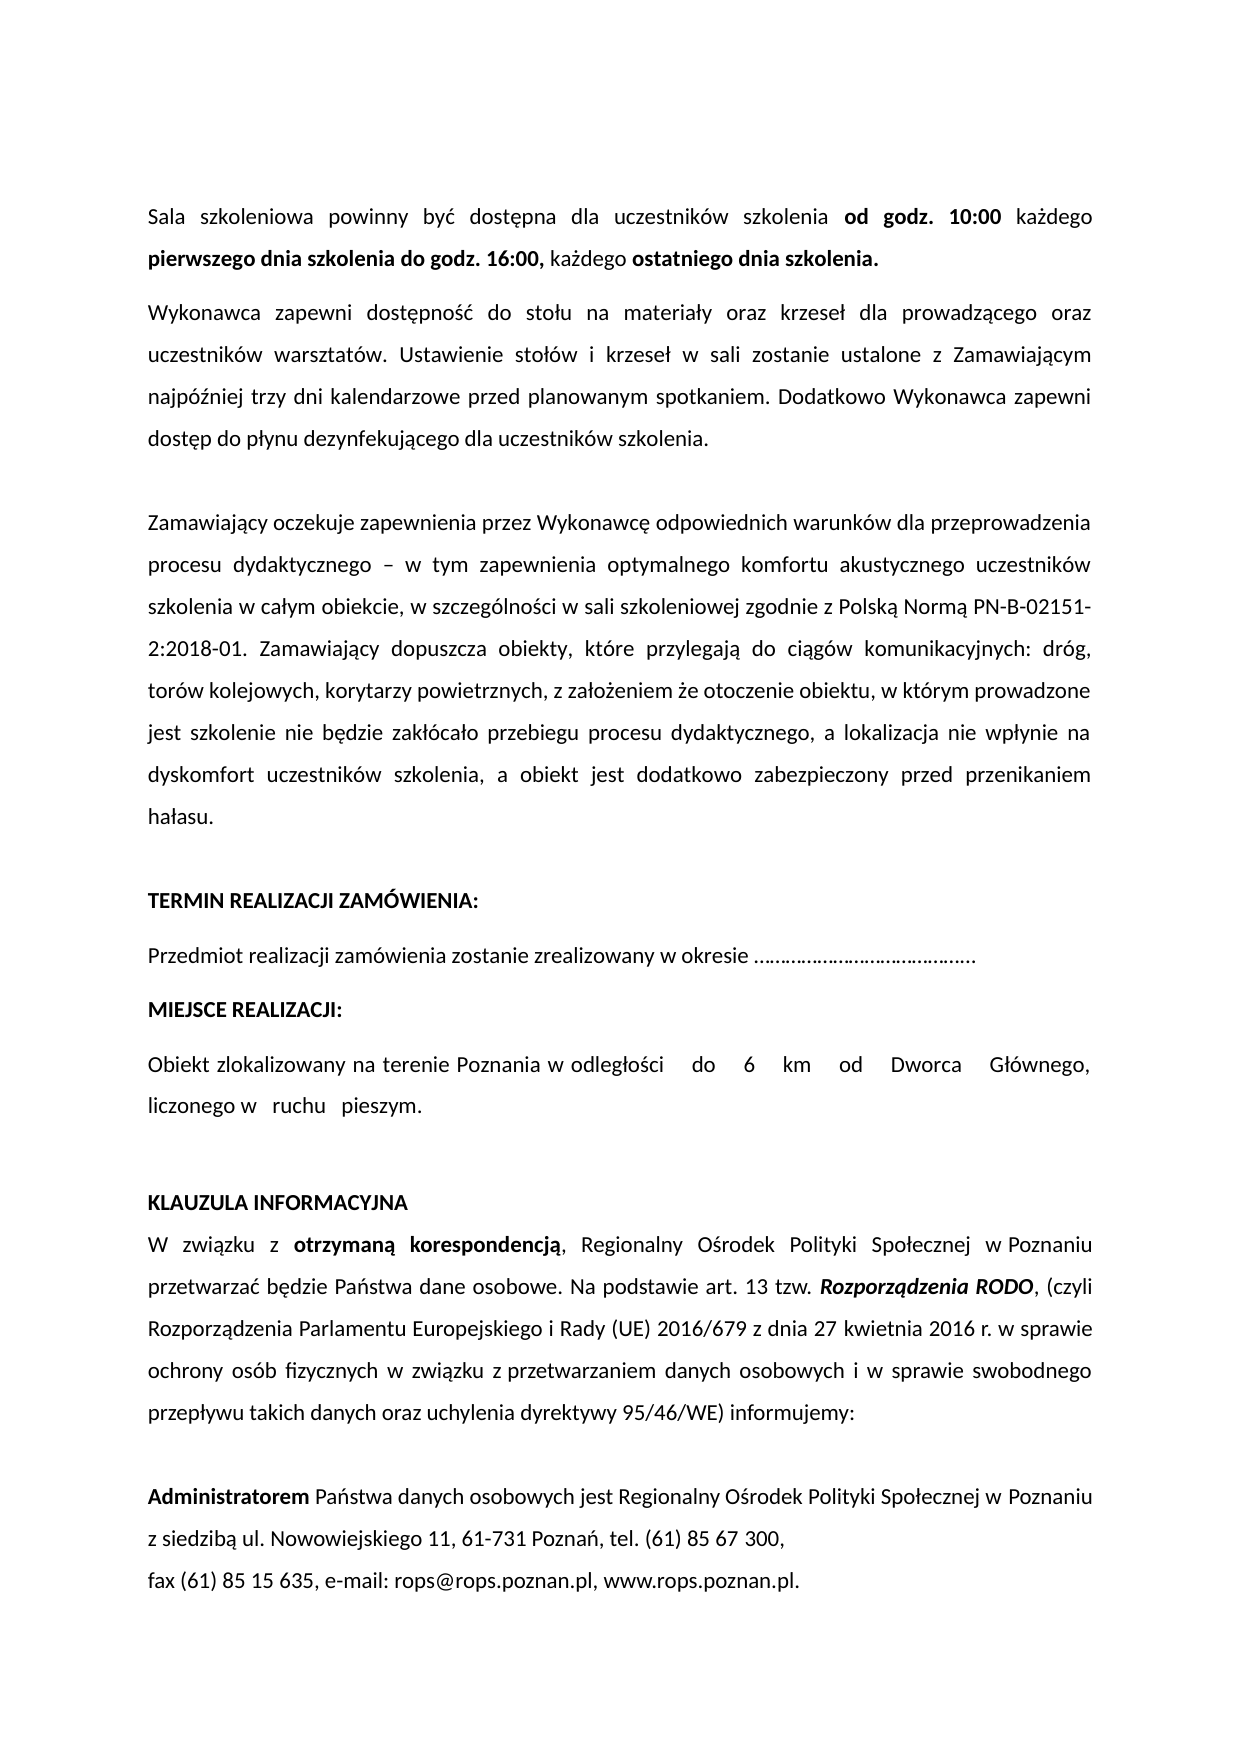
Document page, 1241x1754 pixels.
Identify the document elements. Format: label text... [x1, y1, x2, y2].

text KLAUZULA INFORMACYJNA [148, 1188, 1093, 1216]
text MIEJSCE REALIZACJI: [148, 995, 1093, 1023]
text Zamawiający oczekuje zapewnienia przez Wykonawcę odpowiednich warunków dla przeprowadzenia procesu dydaktycznego – w tym zapewnienia optymalnego komfortu akustycznego uczestników szkolenia w całym obiekcie, w szczególności w sali szkoleniowej zgodnie z Polską Normą PN-B-02151-2:2018-01. Zamawiający dopuszcza obiekty, które przylegają do ciągów komunikacyjnych: dróg, torów kolejowych, korytarzy powietrznych, z założeniem że otoczenie obiektu, w którym prowadzone jest szkolenie nie będzie zakłócało przebiegu procesu dydaktycznego, a lokalizacja nie wpłynie na dyskomfort uczestników szkolenia, a obiekt jest dodatkowo zabezpieczony przed przenikaniem hałasu. [148, 508, 1093, 830]
text Sala szkoleniowa powinny być dostępna dla uczestników szkolenia od godz. 10:00 każdego pierwszego dnia szkolenia do godz. 16:00, każdego ostatniego dnia szkolenia. [148, 202, 1093, 272]
text Obiekt zlokalizowany na terenie Poznania w odległości do 6 km od Dworca Głównego, liczonego w ruchu pieszym. [148, 1050, 1093, 1120]
text Przedmiot realizacji zamówienia zostanie zrealizowany w okresie …………………………………... [148, 941, 1093, 969]
text Administratorem Państwa danych osobowych jest Regionalny Ośrodek Polityki Społecznej w Poznaniu z siedzibą ul. Nowowiejskiego 11, 61-731 Poznań, tel. (61) 85 67 300, [148, 1482, 1093, 1552]
text W związku z otrzymaną korespondencją, Regionalny Ośrodek Polityki Społecznej w Poznaniu przetwarzać będzie Państwa dane osobowe. Na podstawie art. 13 tzw. Rozporządzenia RODO, (czyli Rozporządzenia Parlamentu Europejskiego i Rady (UE) 2016/679 z dnia 27 kwietnia 2016 r. w sprawie ochrony osób fizycznych w związku z przetwarzaniem danych osobowych i w sprawie swobodnego przepływu takich danych oraz uchylenia dyrektywy 95/46/WE) informujemy: [148, 1230, 1093, 1426]
text Wykonawca zapewni dostępność do stołu na materiały oraz krzeseł dla prowadzącego oraz uczestników warsztatów. Ustawienie stołów i krzeseł w sali zostanie ustalone z Zamawiającym najpóźniej trzy dni kalendarzowe przed planowanym spotkaniem. Dodatkowo Wykonawca zapewni dostęp do płynu dezynfekującego dla uczestników szkolenia. [148, 298, 1093, 452]
text fax (61) 85 15 635, e-mail: rops@rops.poznan.pl, www.rops.poznan.pl. [148, 1566, 1093, 1594]
text TERMIN REALIZACJI ZAMÓWIENIA: [148, 886, 1093, 914]
